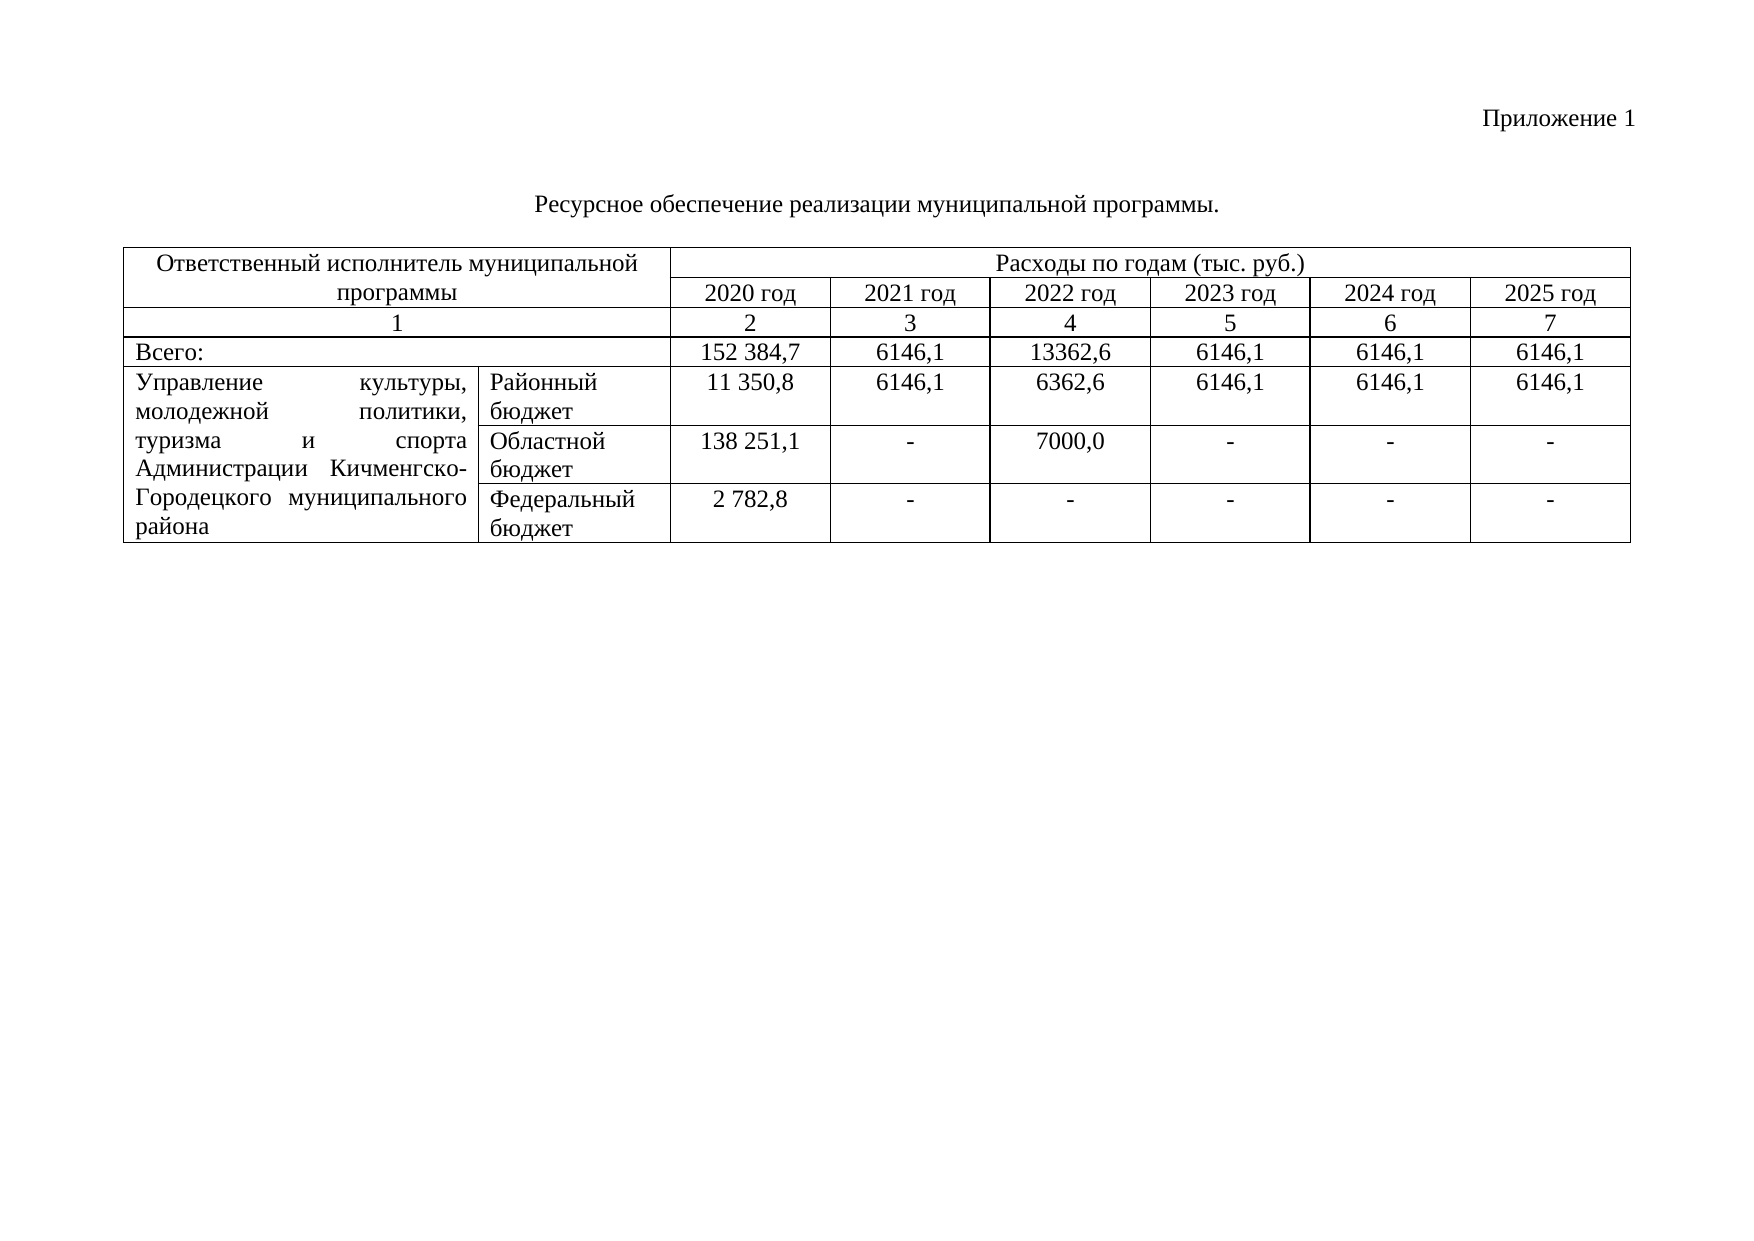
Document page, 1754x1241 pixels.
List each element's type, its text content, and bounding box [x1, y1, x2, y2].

table_header Ответственный исполнитель муниципальной программы [124, 248, 670, 307]
table_cell 6146,1 [1311, 367, 1470, 425]
table_cell 3 [831, 308, 989, 336]
table_cell 2022 год [991, 278, 1150, 307]
table_cell 2 782,8 [671, 484, 830, 542]
text Ресурсное обеспечение реализации муниципальной программы. [118, 189, 1636, 218]
table_cell 2024 год [1311, 278, 1470, 307]
table_cell 6362,6 [991, 367, 1150, 425]
text Приложение 1 [118, 103, 1636, 132]
table_cell - [1311, 426, 1470, 483]
table_cell - [1151, 484, 1309, 542]
table_cell 2025 год [1471, 278, 1630, 307]
table_cell 7 [1471, 308, 1630, 336]
table_cell 2021 год [831, 278, 989, 307]
table_cell 138 251,1 [671, 426, 830, 483]
table_cell 4 [991, 308, 1150, 336]
table_cell 6146,1 [1471, 367, 1630, 425]
table_cell Областной бюджет [479, 426, 670, 483]
table_cell - [1151, 426, 1309, 483]
table_cell 152 384,7 [671, 338, 830, 366]
table_cell 2023 год [1151, 278, 1309, 307]
table_cell 6146,1 [1151, 338, 1309, 366]
table_cell 6146,1 [831, 338, 989, 366]
table_cell 11 350,8 [671, 367, 830, 425]
table_cell - [1471, 484, 1630, 542]
table_cell 7000,0 [991, 426, 1150, 483]
table_cell Районный бюджет [479, 367, 670, 425]
table_cell 2 [671, 308, 830, 336]
table_cell 6146,1 [1471, 338, 1630, 366]
table_cell - [1471, 426, 1630, 483]
table_header Расходы по годам (тыс. руб.) [671, 248, 1630, 277]
table_cell 6146,1 [1311, 338, 1470, 366]
table_cell 6 [1311, 308, 1470, 336]
table_cell - [991, 484, 1150, 542]
table_cell Федеральный бюджет [479, 484, 670, 542]
table_cell 5 [1151, 308, 1309, 336]
table_cell 1 [124, 308, 670, 336]
table_cell Управление культуры, молодежной политики, туризма и спорта Администрации Кичменгско-Городецкого муниципального района [124, 367, 478, 542]
table_cell 13362,6 [991, 338, 1150, 366]
table_cell 6146,1 [831, 367, 989, 425]
table_cell - [1311, 484, 1470, 542]
table_cell 6146,1 [1151, 367, 1309, 425]
table_cell 2020 год [671, 278, 830, 307]
table_cell - [831, 484, 989, 542]
table_cell Всего: [124, 338, 670, 366]
table_cell - [831, 426, 989, 483]
